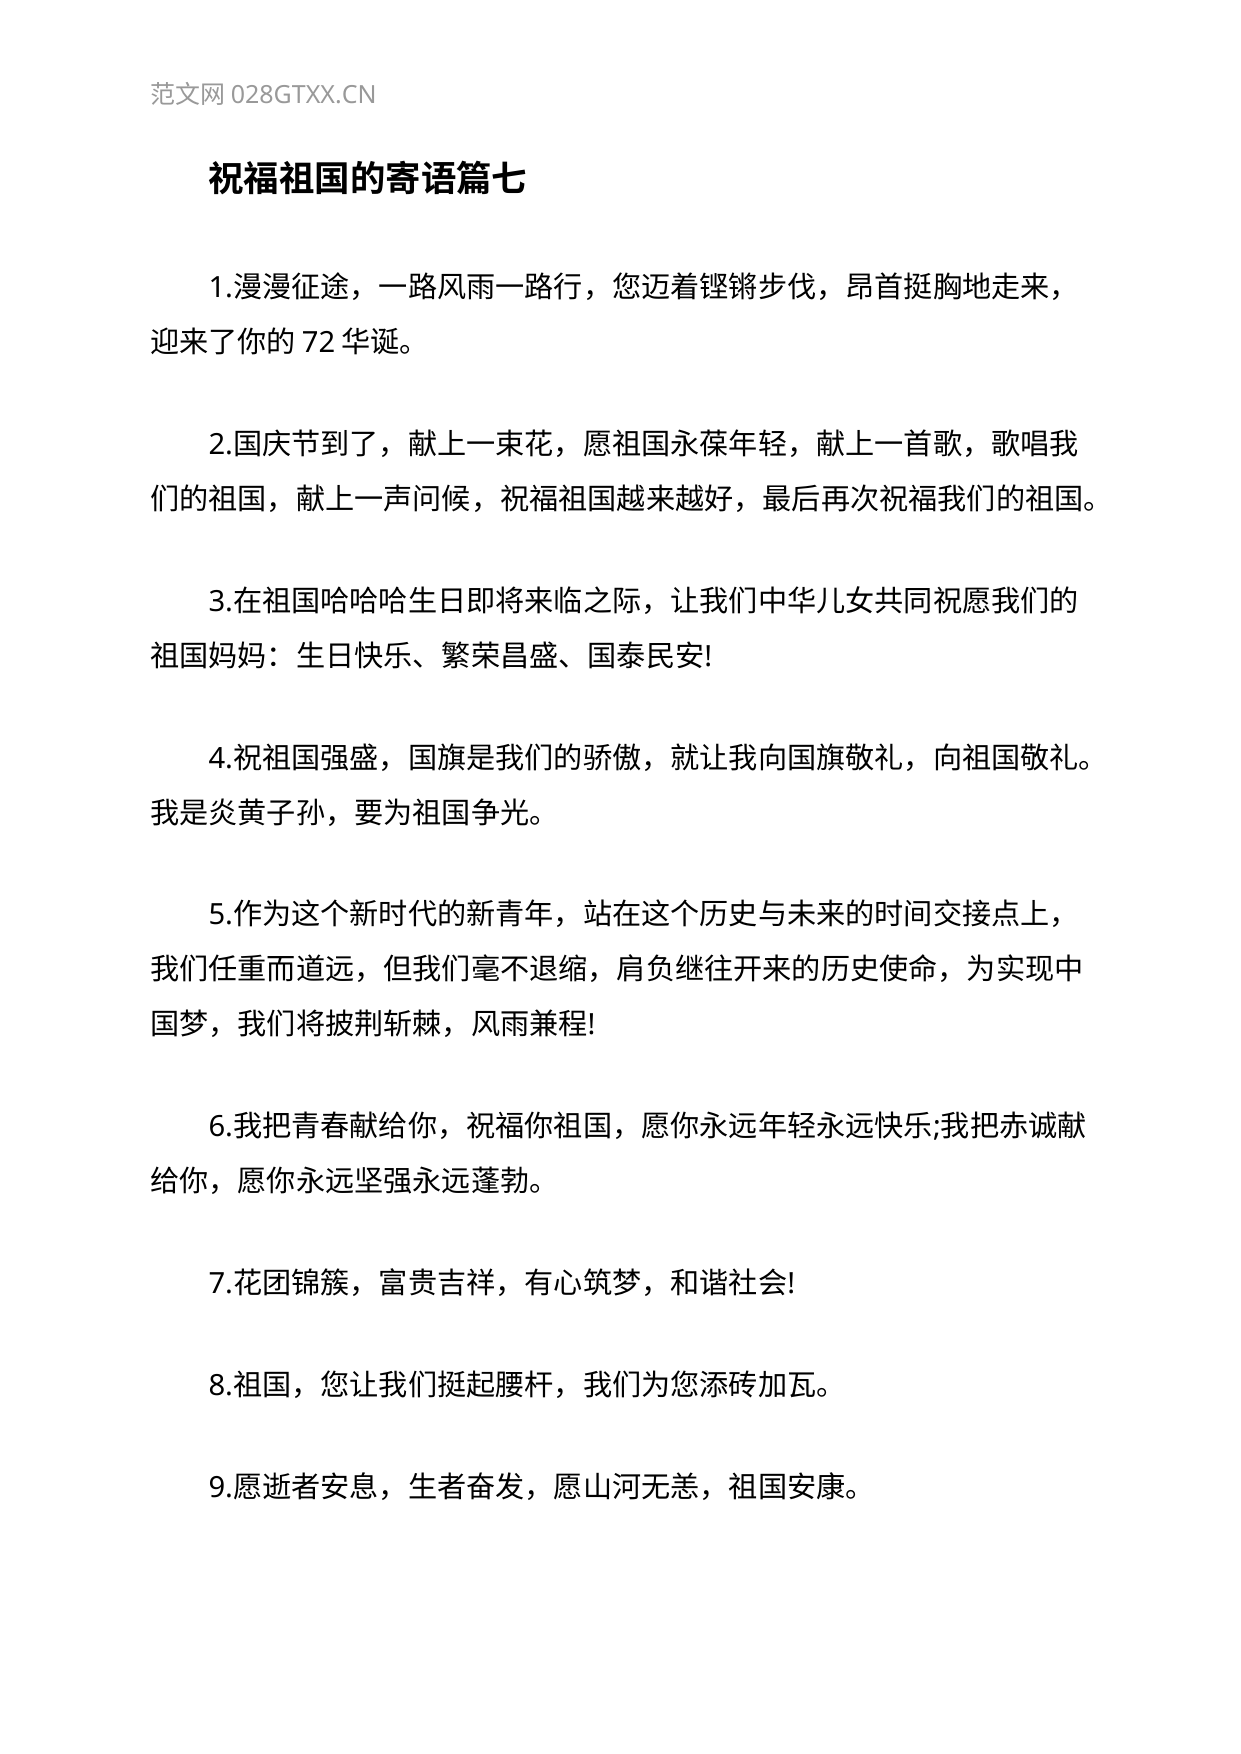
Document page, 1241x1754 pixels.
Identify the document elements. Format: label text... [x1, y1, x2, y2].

text 7.花团锦簇，富贵吉祥，有心筑梦，和谐社会! [150, 1259, 1090, 1302]
text 6.我把青春献给你，祝福你祖国，愿你永远年轻永远快乐;我把赤诚献给你，愿你永远坚强永远蓬勃。 [150, 1103, 1090, 1200]
text 祝福祖国的寄语篇七 [150, 150, 1090, 201]
text 8.祖国，您让我们挺起腰杆，我们为您添砖加瓦。 [150, 1362, 1090, 1404]
text 2.国庆节到了，献上一束花，愿祖国永葆年轻，献上一首歌，歌唱我们的祖国，献上一声问候，祝福祖国越来越好，最后再次祝福我们的祖国。 [150, 420, 1090, 518]
text 1.漫漫征途，一路风雨一路行，您迈着铿锵步伐，昂首挺胸地走来，迎来了你的72华诞。 [150, 263, 1090, 361]
text 9.愿逝者安息，生者奋发，愿山河无恙，祖国安康。 [150, 1463, 1090, 1506]
text 4.祝祖国强盛，国旗是我们的骄傲，就让我向国旗敬礼，向祖国敬礼。我是炎黄子孙，要为祖国争光。 [150, 734, 1090, 831]
text 5.作为这个新时代的新青年，站在这个历史与未来的时间交接点上，我们任重而道远，但我们毫不退缩，肩负继往开来的历史使命，为实现中国梦，我们将披荆斩棘，风雨兼程! [150, 891, 1090, 1043]
text 3.在祖国哈哈哈生日即将来临之际，让我们中华儿女共同祝愿我们的祖国妈妈：生日快乐、繁荣昌盛、国泰民安! [150, 577, 1090, 674]
